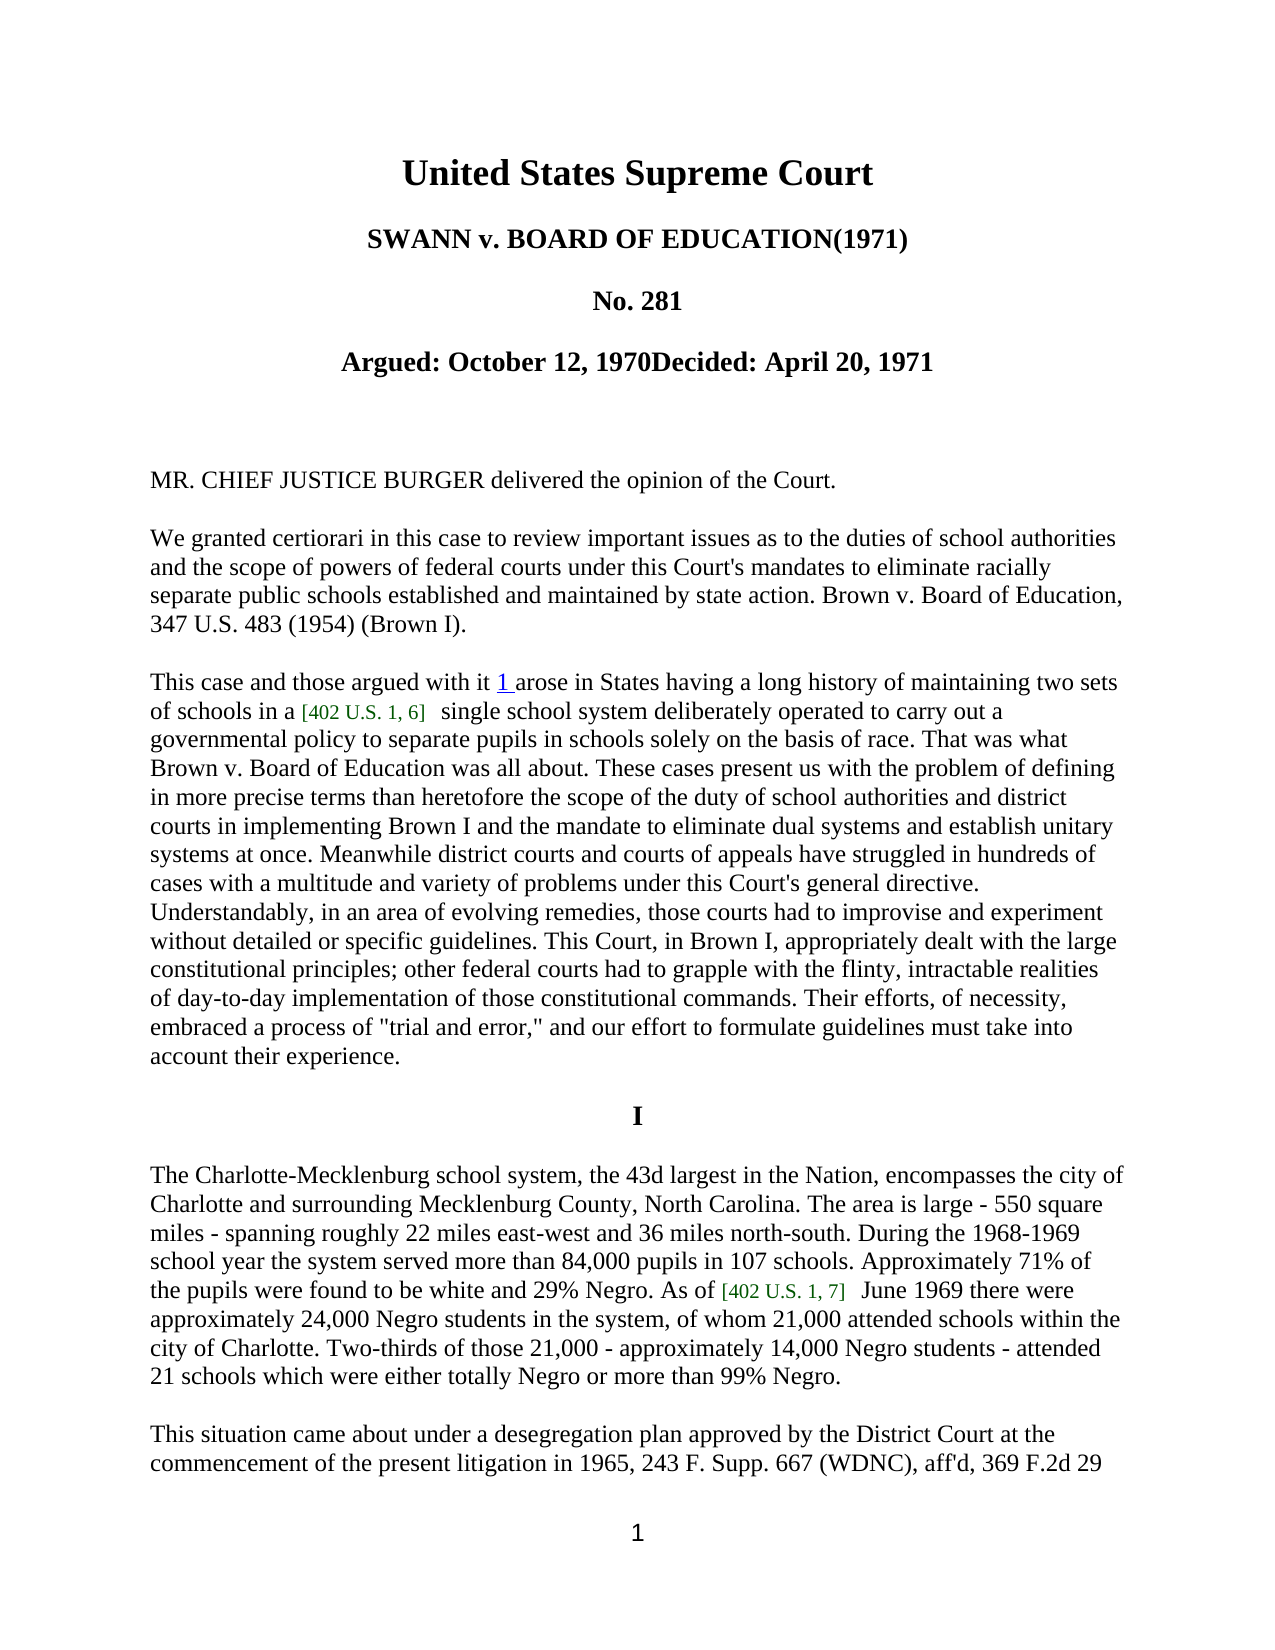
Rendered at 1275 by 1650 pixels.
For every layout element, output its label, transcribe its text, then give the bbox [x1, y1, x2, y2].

text Argued: October 12, 1970Decided: April 20, 1971 [150, 345, 1125, 378]
text We granted certiorari in this case to review important issues as to the duties of school authorities and the scope of powers of federal courts under this Court's mandates to eliminate racially separate public schools established and maintained by state action. Brown v. Board of Education, 347 U.S. 483 (1954) (Brown I). [150, 523, 1125, 638]
text MR. CHIEF JUSTICE BURGER delivered the opinion of the Court. [150, 465, 1125, 494]
text No. 281 [150, 284, 1125, 316]
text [150, 1419, 1125, 1477]
text I [150, 1099, 1125, 1131]
text United States Supreme Court [150, 150, 1125, 193]
text This case and those argued with it 1 arose in States having a long history of maintaining two sets of schools in a [402 U.S. 1, 6] single school system deliberately operated to carry out a governmental policy to separate pupils in schools solely on the basis of race. That was what Brown v. Board of Education was all about. These cases present us with the problem of defining in more precise terms than heretofore the scope of the duty of school authorities and district courts in implementing Brown I and the mandate to eliminate dual systems and establish unitary systems at once. Meanwhile district courts and courts of appeals have struggled in hundreds of cases with a multitude and variety of problems under this Court's general directive. Understandably, in an area of evolving remedies, those courts had to improvise and experiment without detailed or specific guidelines. This Court, in Brown I, appropriately dealt with the large constitutional principles; other federal courts had to grapple with the flinty, intractable realities of day-to-day implementation of those constitutional commands. Their efforts, of necessity, embraced a process of "trial and error," and our effort to formulate guidelines must take into account their experience. [150, 667, 1125, 1069]
text The Charlotte-Mecklenburg school system, the 43d largest in the Nation, encompasses the city of Charlotte and surrounding Mecklenburg County, North Carolina. The area is large - 550 square miles - spanning roughly 22 miles east-west and 36 miles north-south. During the 1968-1969 school year the system served more than 84,000 pupils in 107 schools. Approximately 71% of the pupils were found to be white and 29% Negro. As of [402 U.S. 1, 7] June 1969 there were approximately 24,000 Negro students in the system, of whom 21,000 attended schools within the city of Charlotte. Two-thirds of those 21,000 - approximately 14,000 Negro students - attended 21 schools which were either totally Negro or more than 99% Negro. [150, 1160, 1125, 1390]
text SWANN v. BOARD OF EDUCATION(1971) [150, 222, 1125, 255]
